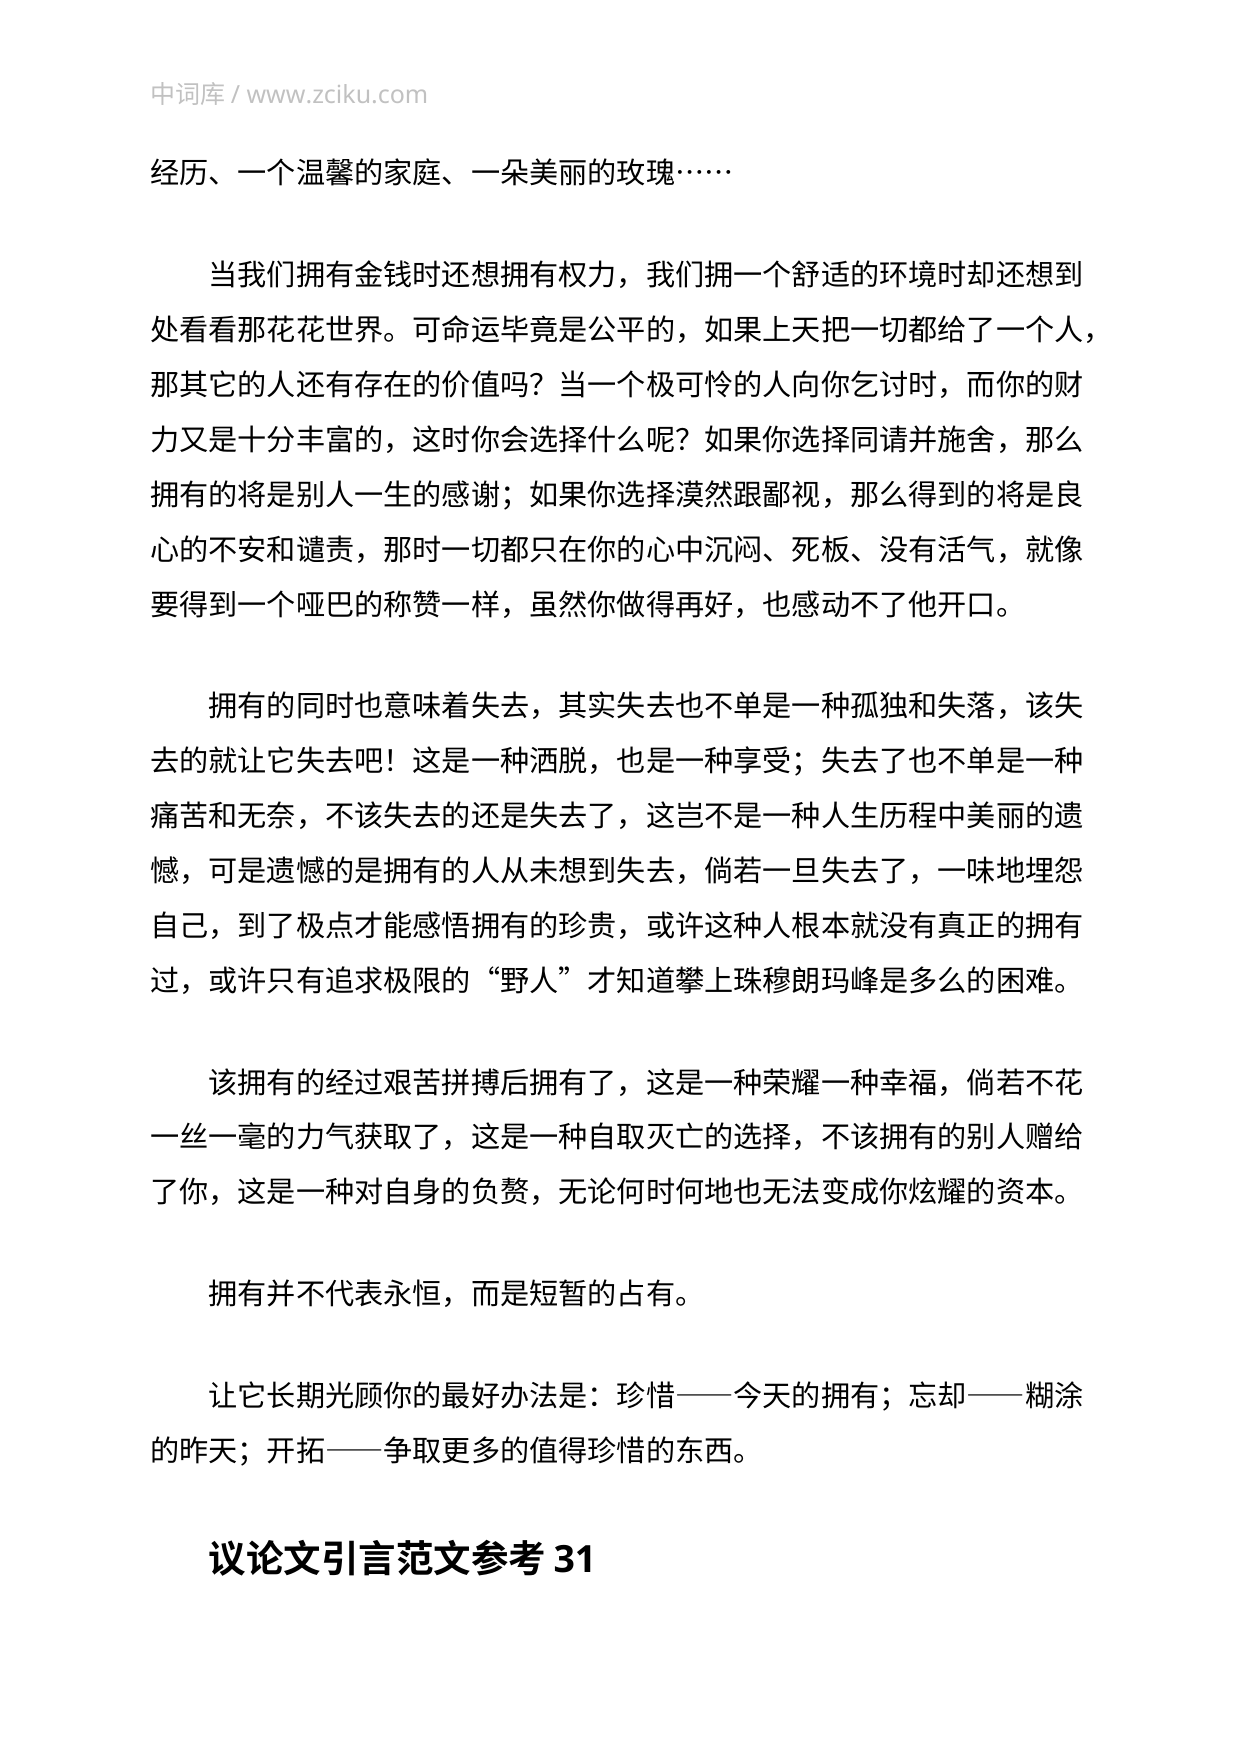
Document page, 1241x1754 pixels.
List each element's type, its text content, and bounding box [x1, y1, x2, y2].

text 该拥有的经过艰苦拼搏后拥有了，这是一种荣耀一种幸福，倘若不花一丝一毫的力气获取了，这是一种自取灭亡的选择，不该拥有的别人赠给了你，这是一种对自身的负赘，无论何时何地也无法变成你炫耀的资本。 [150, 1059, 1090, 1211]
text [150, 150, 1090, 192]
text 当我们拥有金钱时还想拥有权力，我们拥一个舒适的环境时却还想到处看看那花花世界。可命运毕竟是公平的，如果上天把一切都给了一个人，那其它的人还有存在的价值吗？当一个极可怜的人向你乞讨时，而你的财力又是十分丰富的，这时你会选择什么呢？如果你选择同请并施舍，那么拥有的将是别人一生的感谢；如果你选择漠然跟鄙视，那么得到的将是良心的不安和谴责，那时一切都只在你的心中沉闷、死板、没有活气，就像要得到一个哑巴的称赞一样，虽然你做得再好，也感动不了他开口。 [150, 252, 1090, 623]
text 让它长期光顾你的最好办法是：珍惜——今天的拥有；忘却——糊涂的昨天；开拓——争取更多的值得珍惜的东西。 [150, 1372, 1090, 1470]
text 拥有并不代表永恒，而是短暂的占有。 [150, 1271, 1090, 1313]
text 拥有的同时也意味着失去，其实失去也不单是一种孤独和失落，该失去的就让它失去吧！这是一种洒脱，也是一种享受；失去了也不单是一种痛苦和无奈，不该失去的还是失去了，这岂不是一种人生历程中美丽的遗憾，可是遗憾的是拥有的人从未想到失去，倘若一旦失去了，一味地埋怨自己，到了极点才能感悟拥有的珍贵，或许这种人根本就没有真正的拥有过，或许只有追求极限的“野人”才知道攀上珠穆朗玛峰是多么的困难。 [150, 683, 1090, 1000]
text 议论文引言范文参考31 [150, 1529, 1090, 1584]
